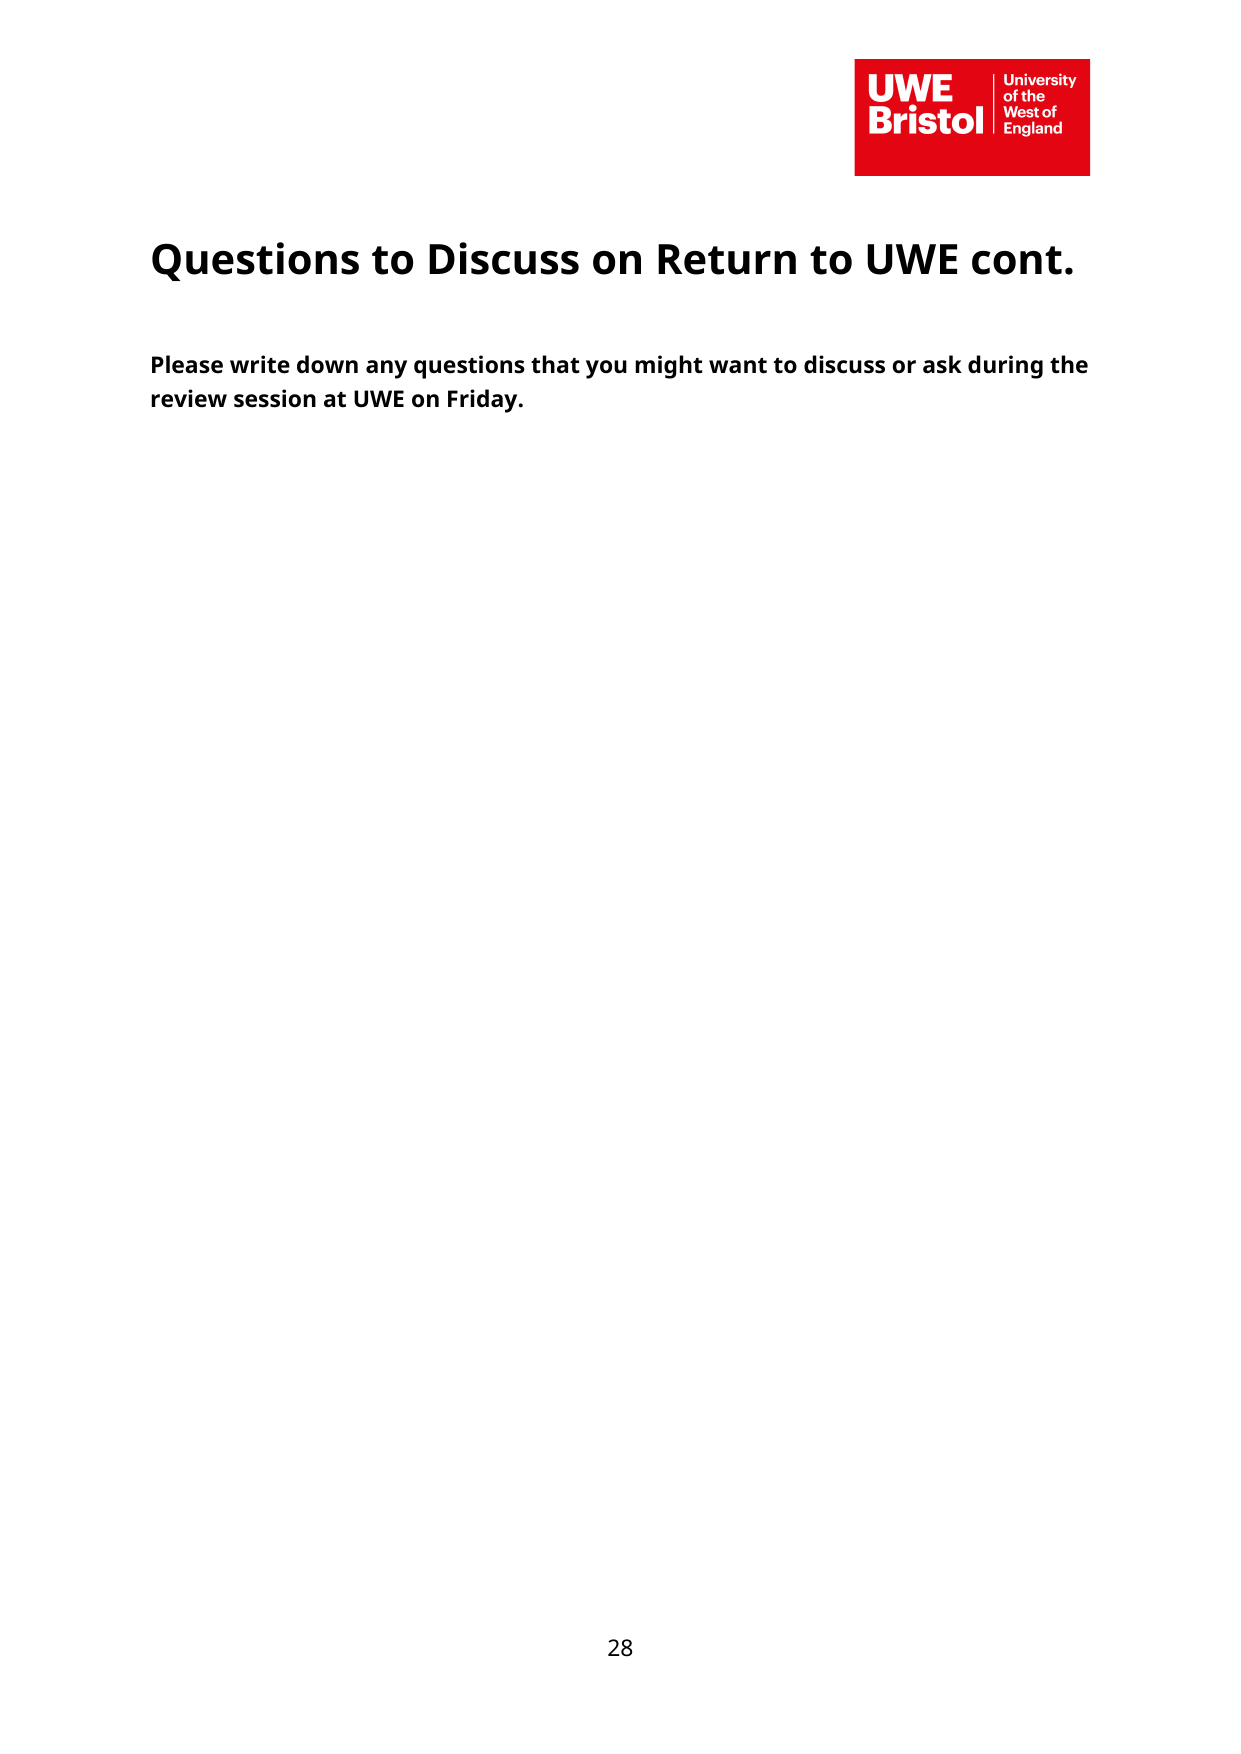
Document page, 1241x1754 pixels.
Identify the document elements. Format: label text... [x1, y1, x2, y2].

text Please write down any questions that you might want to discuss or ask during the review session at UWE on Friday. [150, 347, 1090, 414]
picture [854, 59, 1091, 176]
subtitle Questions to Discuss on Return to UWE cont. [150, 234, 1090, 284]
